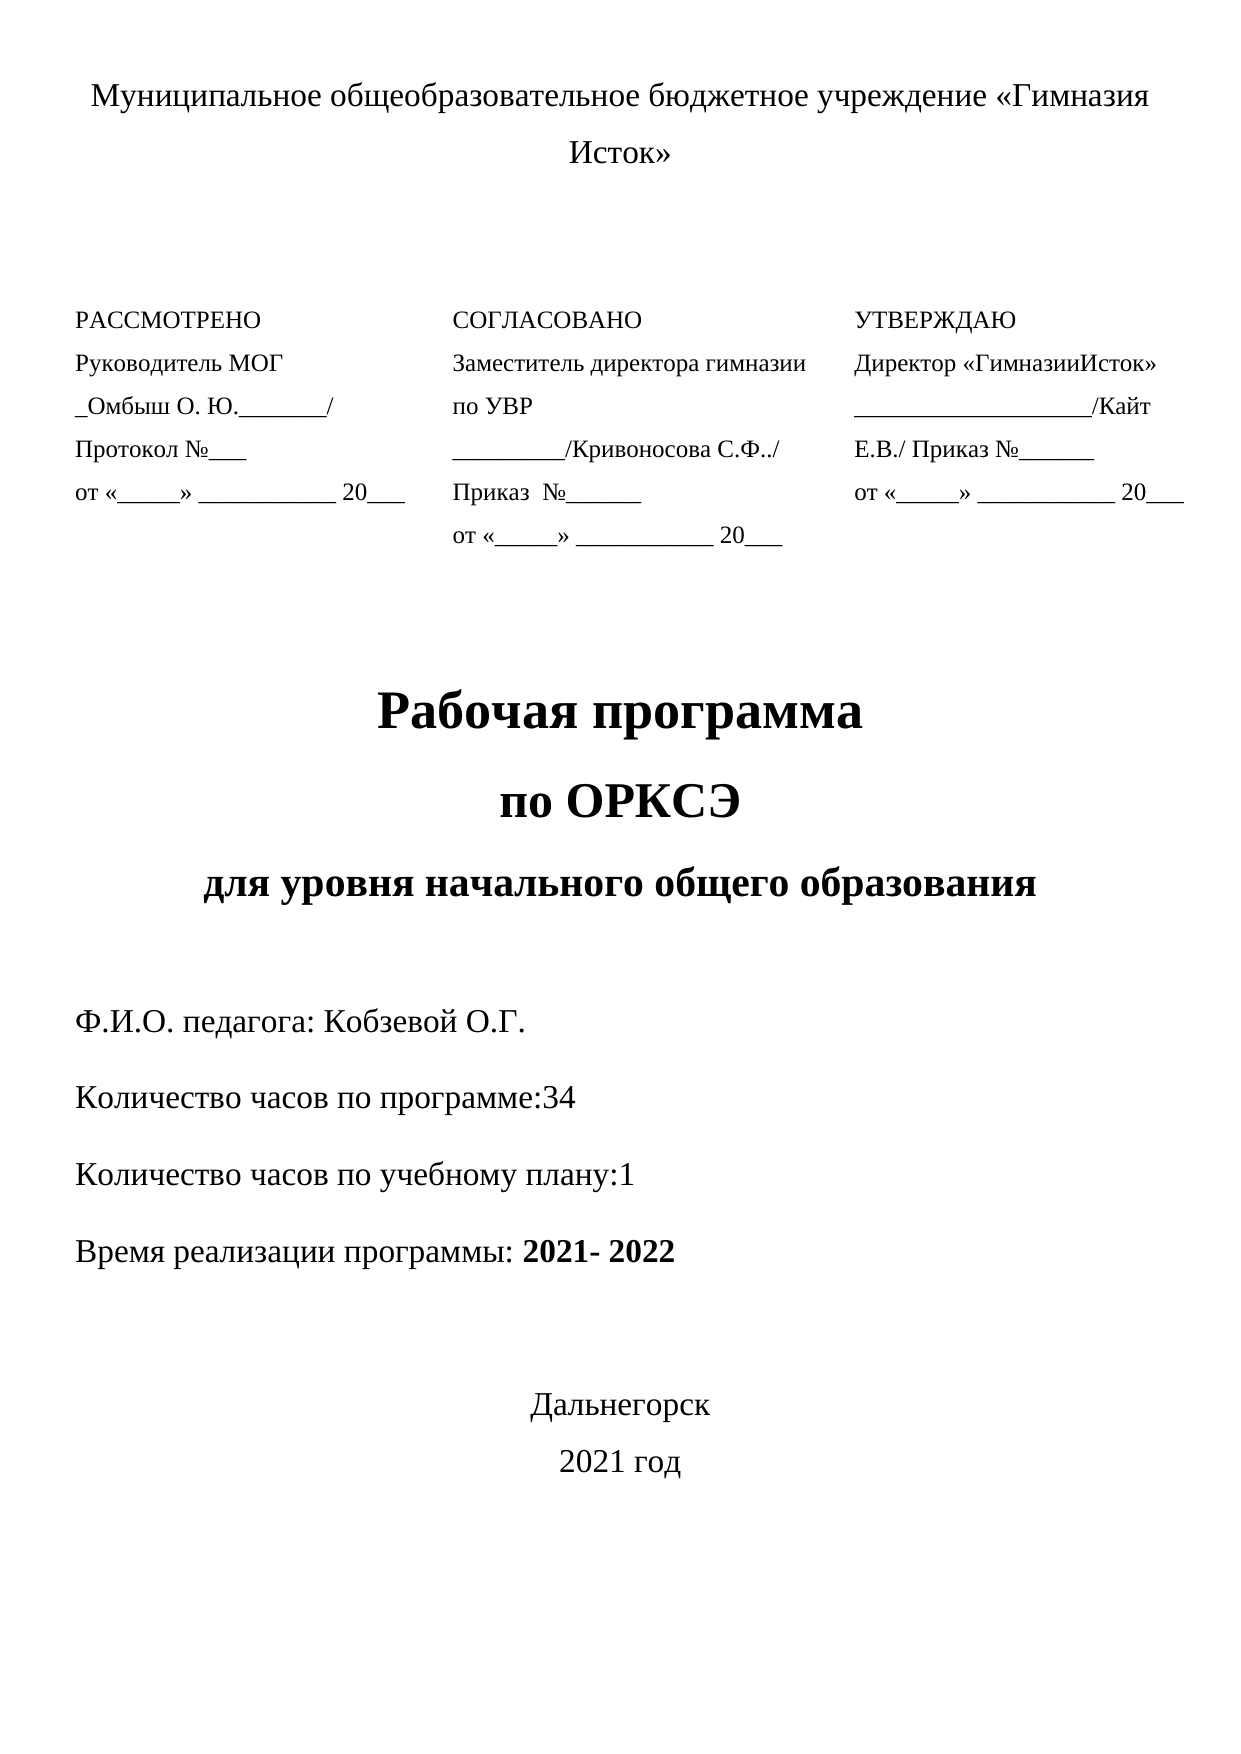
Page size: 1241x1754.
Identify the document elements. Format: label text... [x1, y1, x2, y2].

table_header РАССМОТРЕНО Руководитель МОГ _Омбыш О. Ю._______/ Протокол №___ от «_____» ___________ 20___ [64, 305, 441, 562]
text Дальнегорск [75, 1384, 1165, 1423]
text Муниципальное общеобразовательное бюджетное учреждение «Гимназия Исток» [75, 75, 1165, 171]
table_header СОГЛАСОВАНО Заместитель директора гимназии по УВР _________/Кривоносова С.Ф../ Приказ №______ от «_____» ___________ 20___ [441, 305, 843, 562]
text по ОРКСЭ [75, 771, 1165, 828]
text Количество часов по программе:34 [75, 1078, 1165, 1116]
text Ф.И.О. педагога: Кобзевой О.Г. [75, 1001, 1165, 1039]
text Рабочая программа [75, 677, 1165, 740]
table_header УТВЕРЖДАЮ Директор «ГимназииИсток» ___________________/Кайт Е.В./ Приказ №______ от «_____» ___________ 20___ [843, 305, 1207, 562]
text Количество часов по учебному плану:1 [75, 1154, 1165, 1193]
text Время реализации программы: 2021- 2022 [75, 1231, 1165, 1269]
text 2021 год [75, 1442, 1165, 1480]
text для уровня начального общего образования [75, 857, 1165, 905]
